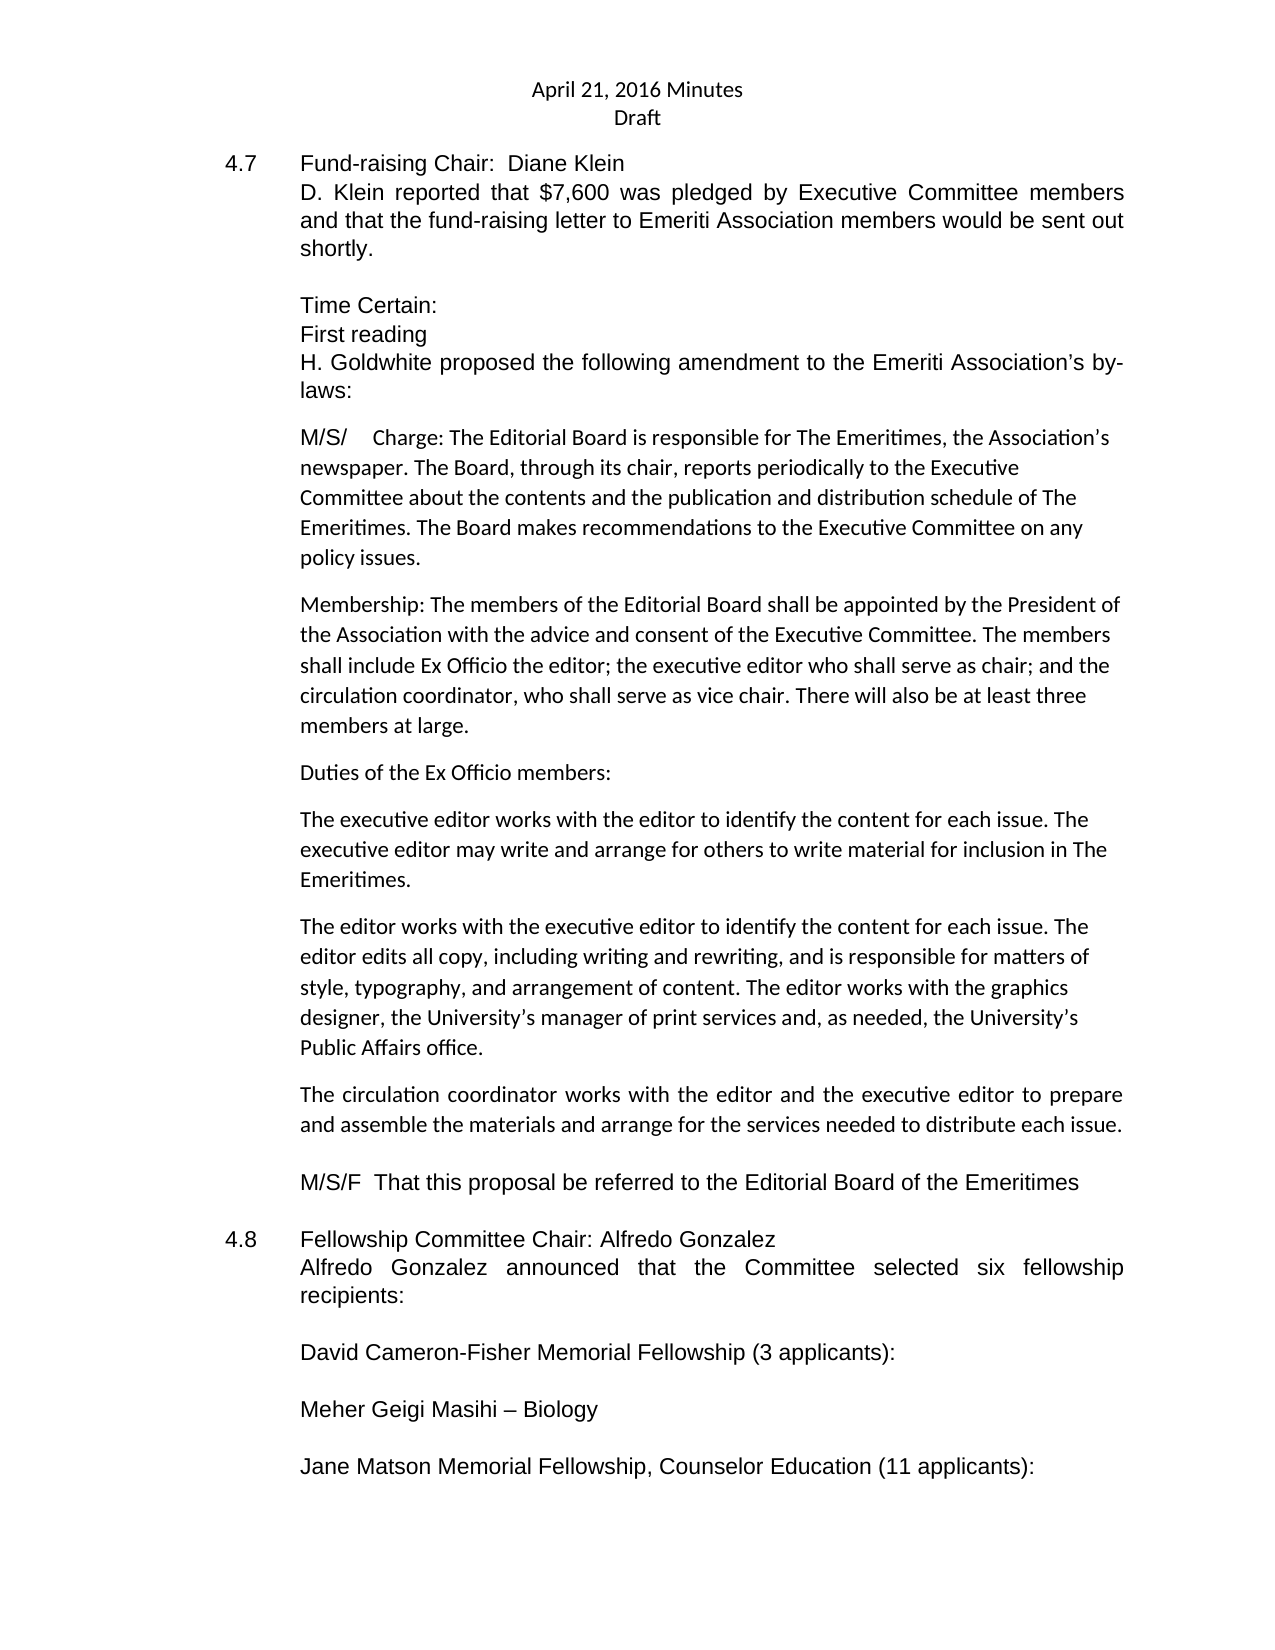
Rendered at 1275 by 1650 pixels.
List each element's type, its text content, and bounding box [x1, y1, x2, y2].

list Fellowship Committee Chair: Alfredo Gonzalez [225, 1226, 1125, 1252]
list Time Certain: [300, 292, 1125, 318]
text The editor works with the executive editor to identify the content for each issue. The editor edits all copy, including writing and rewriting, and is responsible for matters of style, typography, and arrangement of content. The editor works with the graphics designer, the University’s manager of print services and, as needed, the University’s Public Affairs office. [300, 912, 1125, 1061]
text The executive editor works with the editor to identify the content for each issue. The executive editor may write and arrange for others to write material for inclusion in The Emeritimes. [300, 805, 1125, 893]
text Membership: The members of the Editorial Board shall be appointed by the President of the Association with the advice and consent of the Executive Committee. The members shall include Ex Officio the editor; the executive editor who shall serve as chair; and the circulation coordinator, who shall serve as vice chair. There will also be at least three members at large. [300, 590, 1125, 739]
list First reading [300, 321, 1125, 347]
list The circulation coordinator works with the editor and the executive editor to prepare and assemble the materials and arrange for the services needed to distribute each issue. [300, 1080, 1125, 1138]
list Meher Geigi Masihi – Biology [300, 1396, 1125, 1423]
text Duties of the Ex Officio members: [300, 758, 1125, 786]
list Jane Matson Memorial Fellowship, Counselor Education (11 applicants): [300, 1453, 1125, 1479]
list Fund-raising Chair: Diane Klein [225, 150, 1125, 176]
list Alfredo Gonzalez announced that the Committee selected six fellowship recipients: [300, 1254, 1125, 1309]
list D. Klein reported that $7,600 was pledged by Executive Committee members and that the fund-raising letter to Emeriti Association members would be sent out shortly. [300, 178, 1125, 262]
list M/S/F That this proposal be referred to the Editorial Board of the Emeritimes [300, 1169, 1125, 1195]
list David Cameron-Fisher Memorial Fellowship (3 applicants): [300, 1339, 1125, 1366]
text M/S/ Charge: The Editorial Board is responsible for The Emeritimes, the Association’s newspaper. The Board, through its chair, reports periodically to the Executive Committee about the contents and the publication and distribution schedule of The Emeritimes. The Board makes recommendations to the Executive Committee on any policy issues. [300, 423, 1125, 571]
list H. Goldwhite proposed the following amendment to the Emeriti Association’s by-laws: [300, 349, 1125, 404]
